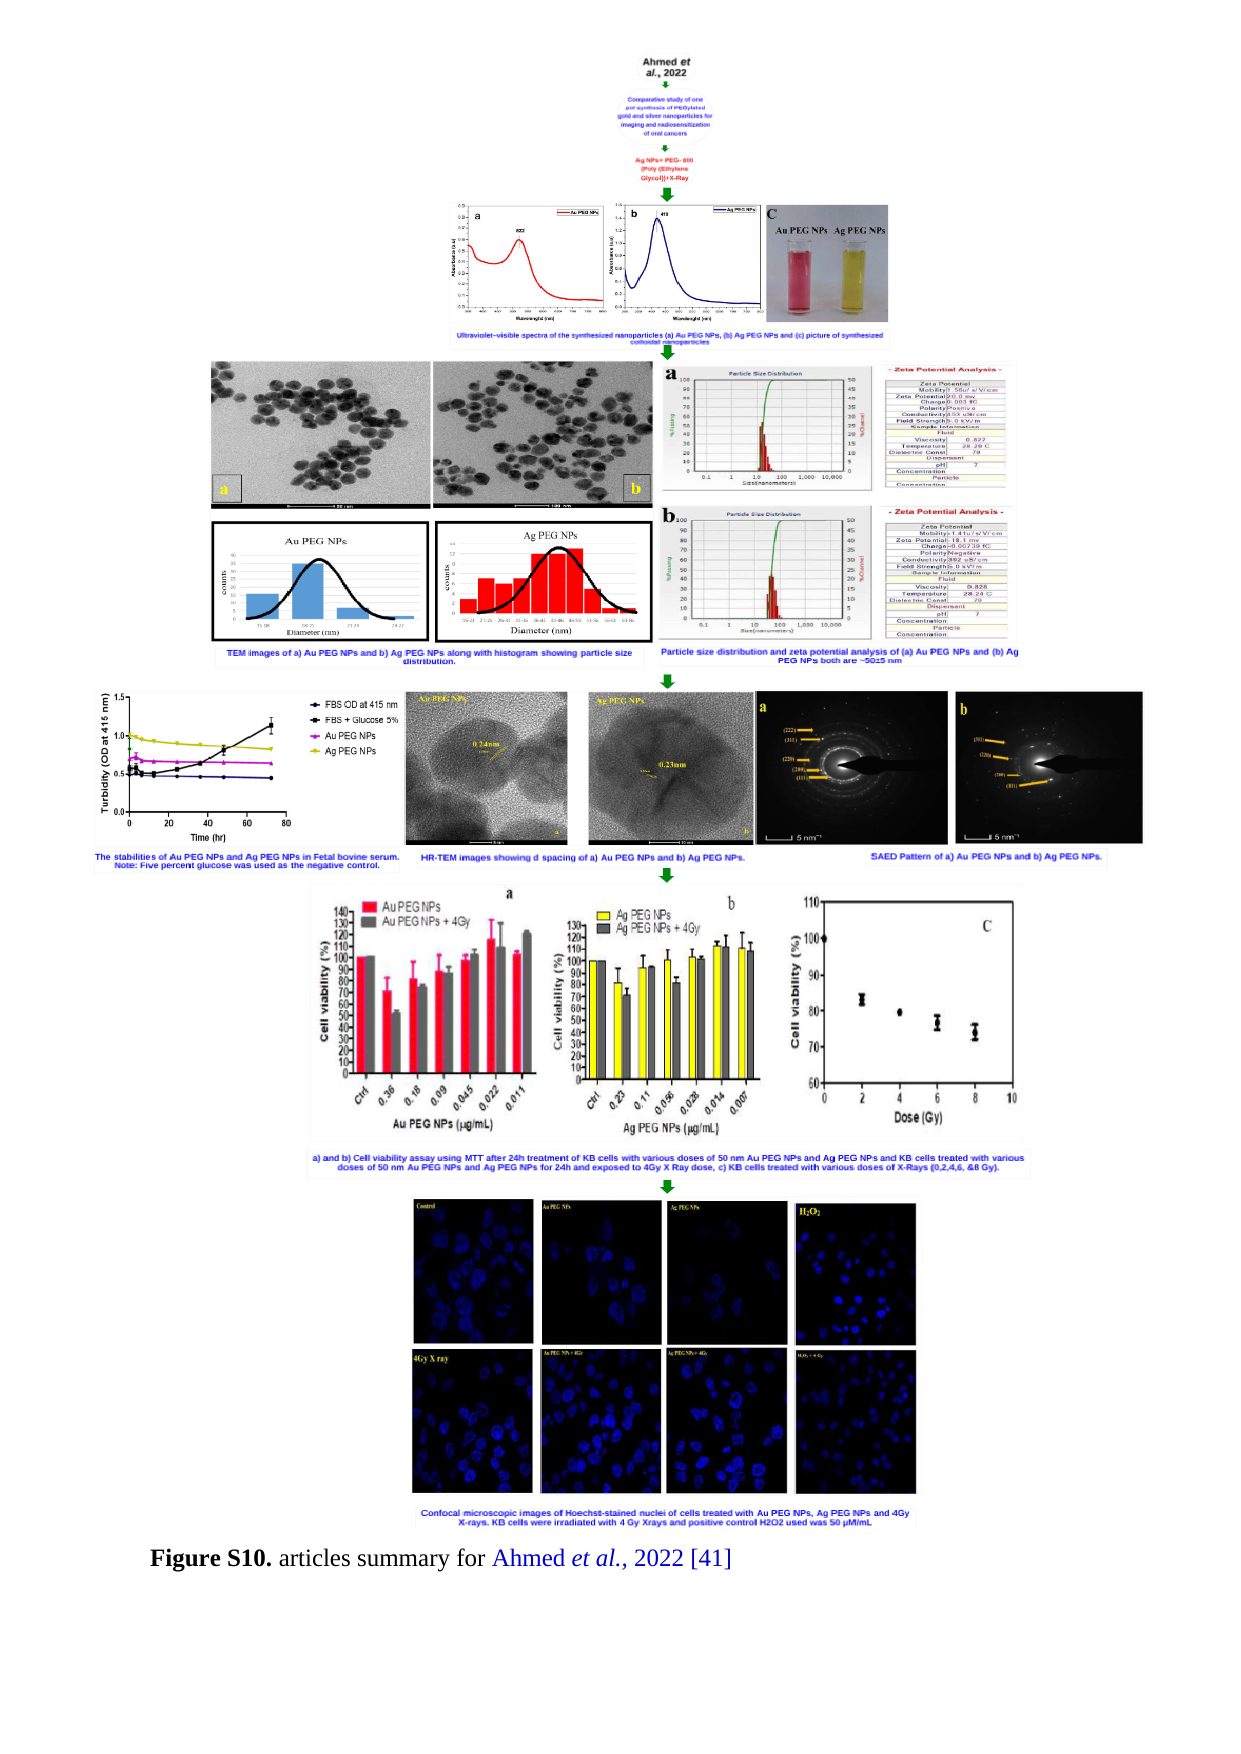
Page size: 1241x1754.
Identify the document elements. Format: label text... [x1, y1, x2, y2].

picture [93, 52, 1147, 1529]
text Figure S10. articles summary for Ahmed et al., 2022 [41] [150, 1529, 1090, 1572]
